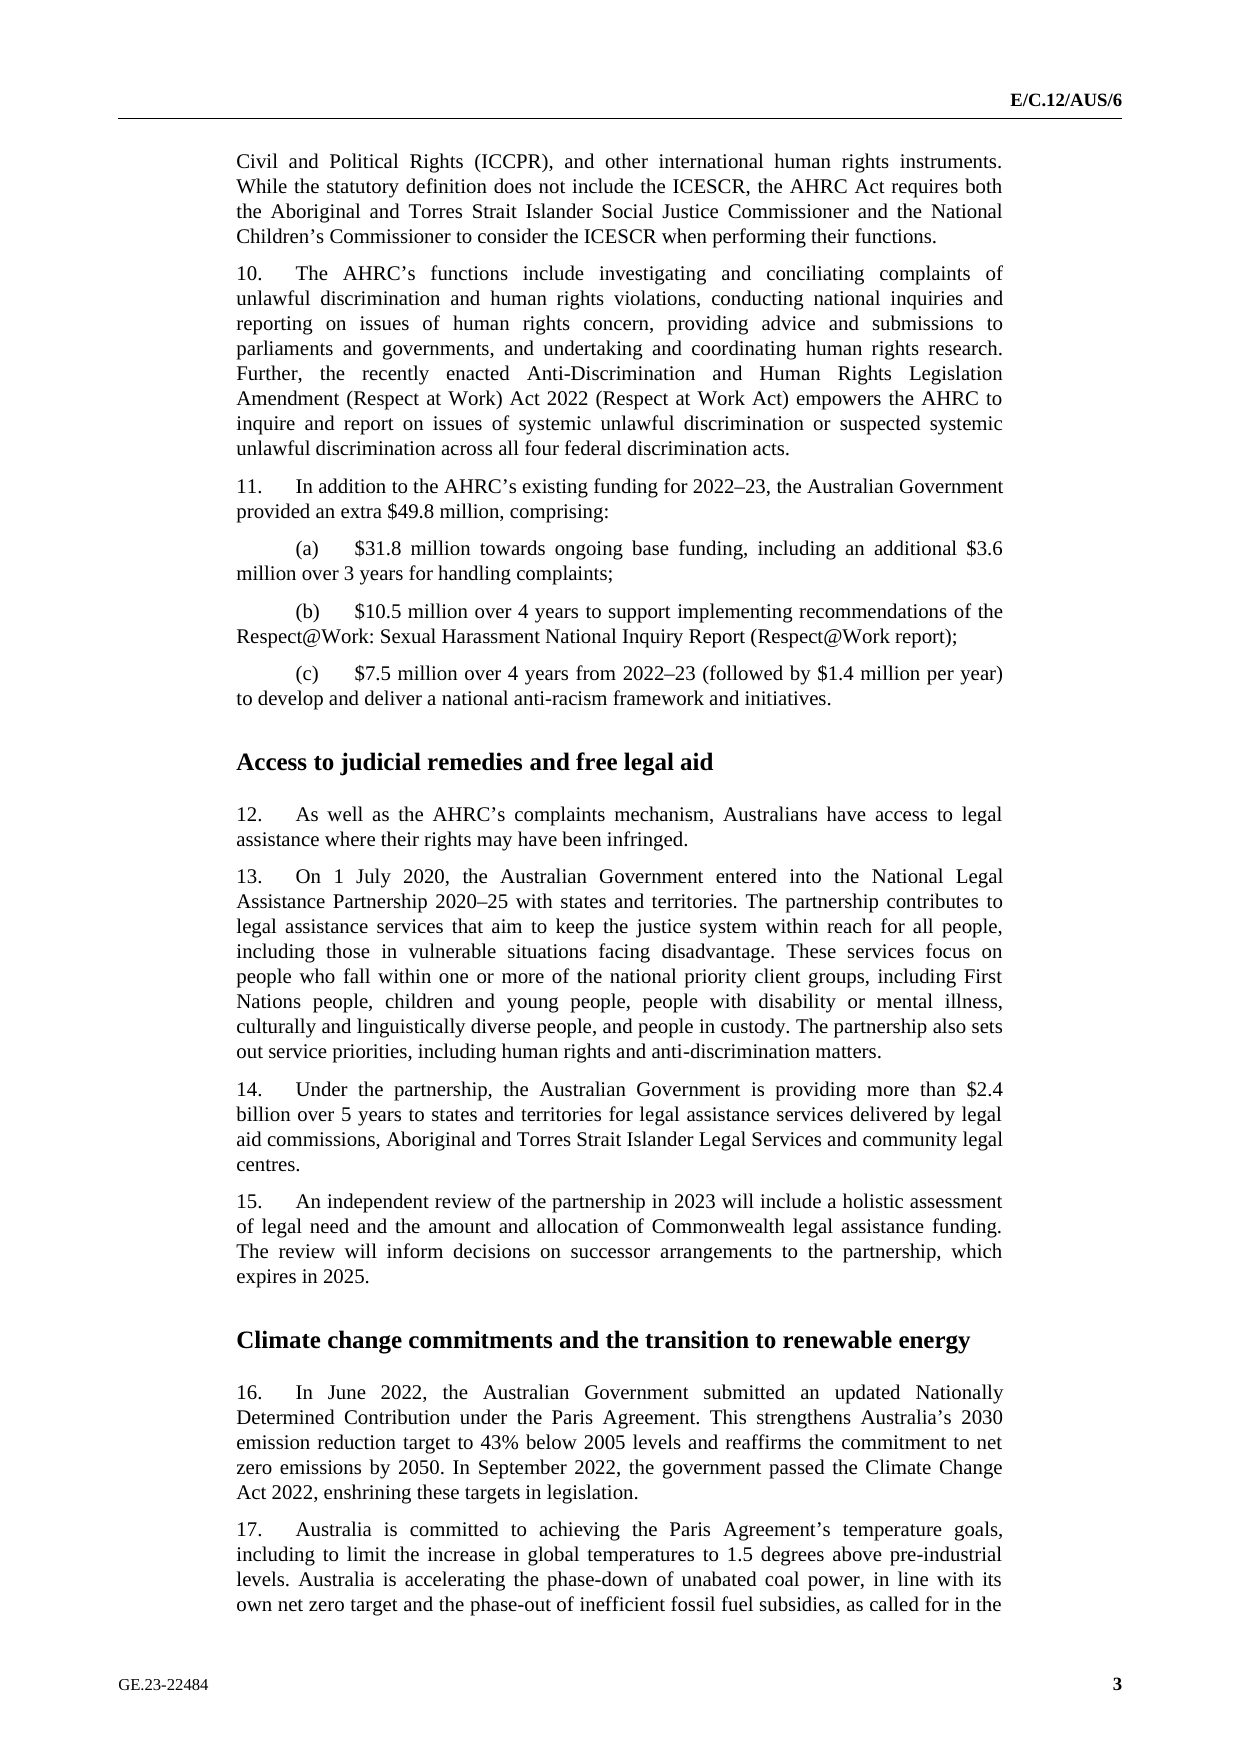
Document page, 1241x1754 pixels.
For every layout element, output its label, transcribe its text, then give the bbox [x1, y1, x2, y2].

text 14. Under the partnership, the Australian Government is providing more than $2.4 billion over 5 years to states and territories for legal assistance services delivered by legal aid commissions, Aboriginal and Torres Strait Islander Legal Services and community legal centres. [236, 1076, 1004, 1176]
text 13. On 1 July 2020, the Australian Government entered into the National Legal Assistance Partnership 2020–25 with states and territories. The partnership contributes to legal assistance services that aim to keep the justice system within reach for all people, including those in vulnerable situations facing disadvantage. These services focus on people who fall within one or more of the national priority client groups, including First Nations people, children and young people, people with disability or mental illness, culturally and linguistically diverse people, and people in custody. The partnership also sets out service priorities, including human rights and anti-discrimination matters. [236, 863, 1004, 1063]
text Climate change commitments and the transition to renewable energy [118, 1326, 1004, 1354]
text (b) $10.5 million over 4 years to support implementing recommendations of the Respect@Work: Sexual Harassment National Inquiry Report (Respect@Work report); [236, 598, 1004, 648]
text 11. In addition to the AHRC’s existing funding for 2022–23, the Australian Government provided an extra $49.8 million, comprising: [236, 473, 1004, 523]
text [236, 1516, 1004, 1616]
text 12. As well as the AHRC’s complaints mechanism, Australians have access to legal assistance where their rights may have been infringed. [236, 801, 1004, 851]
text 15. An independent review of the partnership in 2023 will include a holistic assessment of legal need and the amount and allocation of Commonwealth legal assistance funding. The review will inform decisions on successor arrangements to the partnership, which expires in 2025. [236, 1188, 1004, 1288]
text (a) $31.8 million towards ongoing base funding, including an additional $3.6 million over 3 years for handling complaints; [236, 535, 1004, 585]
text 16. In June 2022, the Australian Government submitted an updated Nationally Determined Contribution under the Paris Agreement. This strengthens Australia’s 2030 emission reduction target to 43% below 2005 levels and reaffirms the commitment to net zero emissions by 2050. In September 2022, the government passed the Climate Change Act 2022, enshrining these targets in legislation. [236, 1379, 1004, 1504]
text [236, 148, 1004, 248]
text (c) $7.5 million over 4 years from 2022–23 (followed by $1.4 million per year) to develop and deliver a national anti-racism framework and initiatives. [236, 660, 1004, 710]
text 10. The AHRC’s functions include investigating and conciliating complaints of unlawful discrimination and human rights violations, conducting national inquiries and reporting on issues of human rights concern, providing advice and submissions to parliaments and governments, and undertaking and coordinating human rights research. Further, the recently enacted Anti-Discrimination and Human Rights Legislation Amendment (Respect at Work) Act 2022 (Respect at Work Act) empowers the AHRC to inquire and report on issues of systemic unlawful discrimination or suspected systemic unlawful discrimination across all four federal discrimination acts. [236, 260, 1004, 460]
text Access to judicial remedies and free legal aid [118, 748, 1004, 776]
